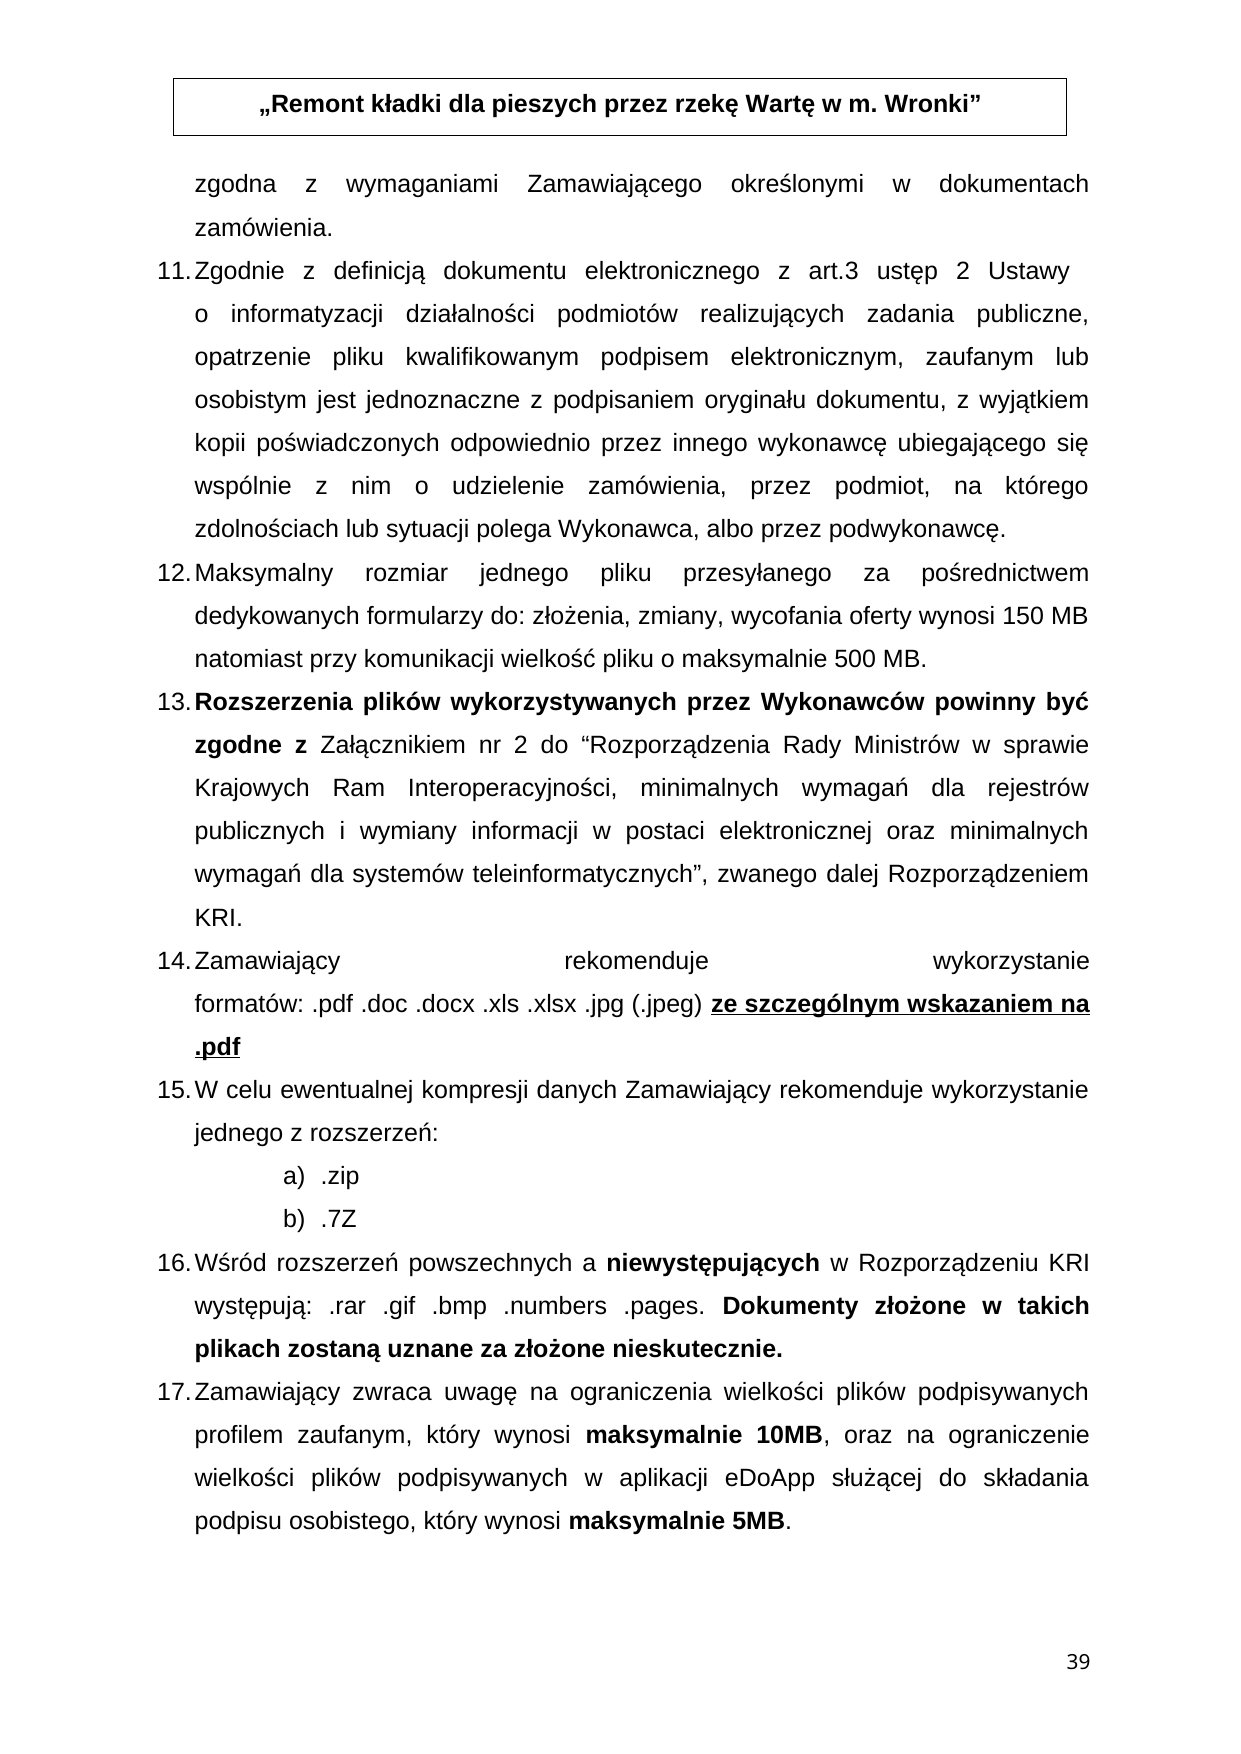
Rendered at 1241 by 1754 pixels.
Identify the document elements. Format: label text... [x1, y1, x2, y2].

list .7Z [283, 1204, 1090, 1233]
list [157, 169, 1090, 241]
list Zamawiający rekomenduje wykorzystanie formatów: .pdf .doc .docx .xls .xlsx .jpg (.jpeg) ze szczególnym wskazaniem na .pdf [157, 946, 1090, 1061]
list Rozszerzenia plików wykorzystywanych przez Wykonawców powinny być zgodne z Załącznikiem nr 2 do “Rozporządzenia Rady Ministrów w sprawie Krajowych Ram Interoperacyjności, minimalnych wymagań dla rejestrów publicznych i wymiany informacji w postaci elektronicznej oraz minimalnych wymagań dla systemów teleinformatycznych”, zwanego dalej Rozporządzeniem KRI. [157, 687, 1090, 931]
list .zip [283, 1161, 1090, 1190]
list Zgodnie z definicją dokumentu elektronicznego z art.3 ustęp 2 Ustawy o informatyzacji działalności podmiotów realizujących zadania publiczne, opatrzenie pliku kwalifikowanym podpisem elektronicznym, zaufanym lub osobistym jest jednoznaczne z podpisaniem oryginału dokumentu, z wyjątkiem kopii poświadczonych odpowiednio przez innego wykonawcę ubiegającego się wspólnie z nim o udzielenie zamówienia, przez podmiot, na którego zdolnościach lub sytuacji polega Wykonawca, albo przez podwykonawcę. [157, 256, 1090, 543]
list Zamawiający zwraca uwagę na ograniczenia wielkości plików podpisywanych profilem zaufanym, który wynosi maksymalnie 10MB, oraz na ograniczenie wielkości plików podpisywanych w aplikacji eDoApp służącej do składania podpisu osobistego, który wynosi maksymalnie 5MB. [157, 1377, 1090, 1535]
list Maksymalny rozmiar jednego pliku przesyłanego za pośrednictwem dedykowanych formularzy do: złożenia, zmiany, wycofania oferty wynosi 150 MB natomiast przy komunikacji wielkość pliku o maksymalnie 500 MB. [157, 558, 1090, 673]
list W celu ewentualnej kompresji danych Zamawiający rekomenduje wykorzystanie jednego z rozszerzeń: [157, 1075, 1090, 1147]
list Wśród rozszerzeń powszechnych a niewystępujących w Rozporządzeniu KRI występują: .rar .gif .bmp .numbers .pages. Dokumenty złożone w takich plikach zostaną uznane za złożone nieskutecznie. [157, 1248, 1090, 1363]
